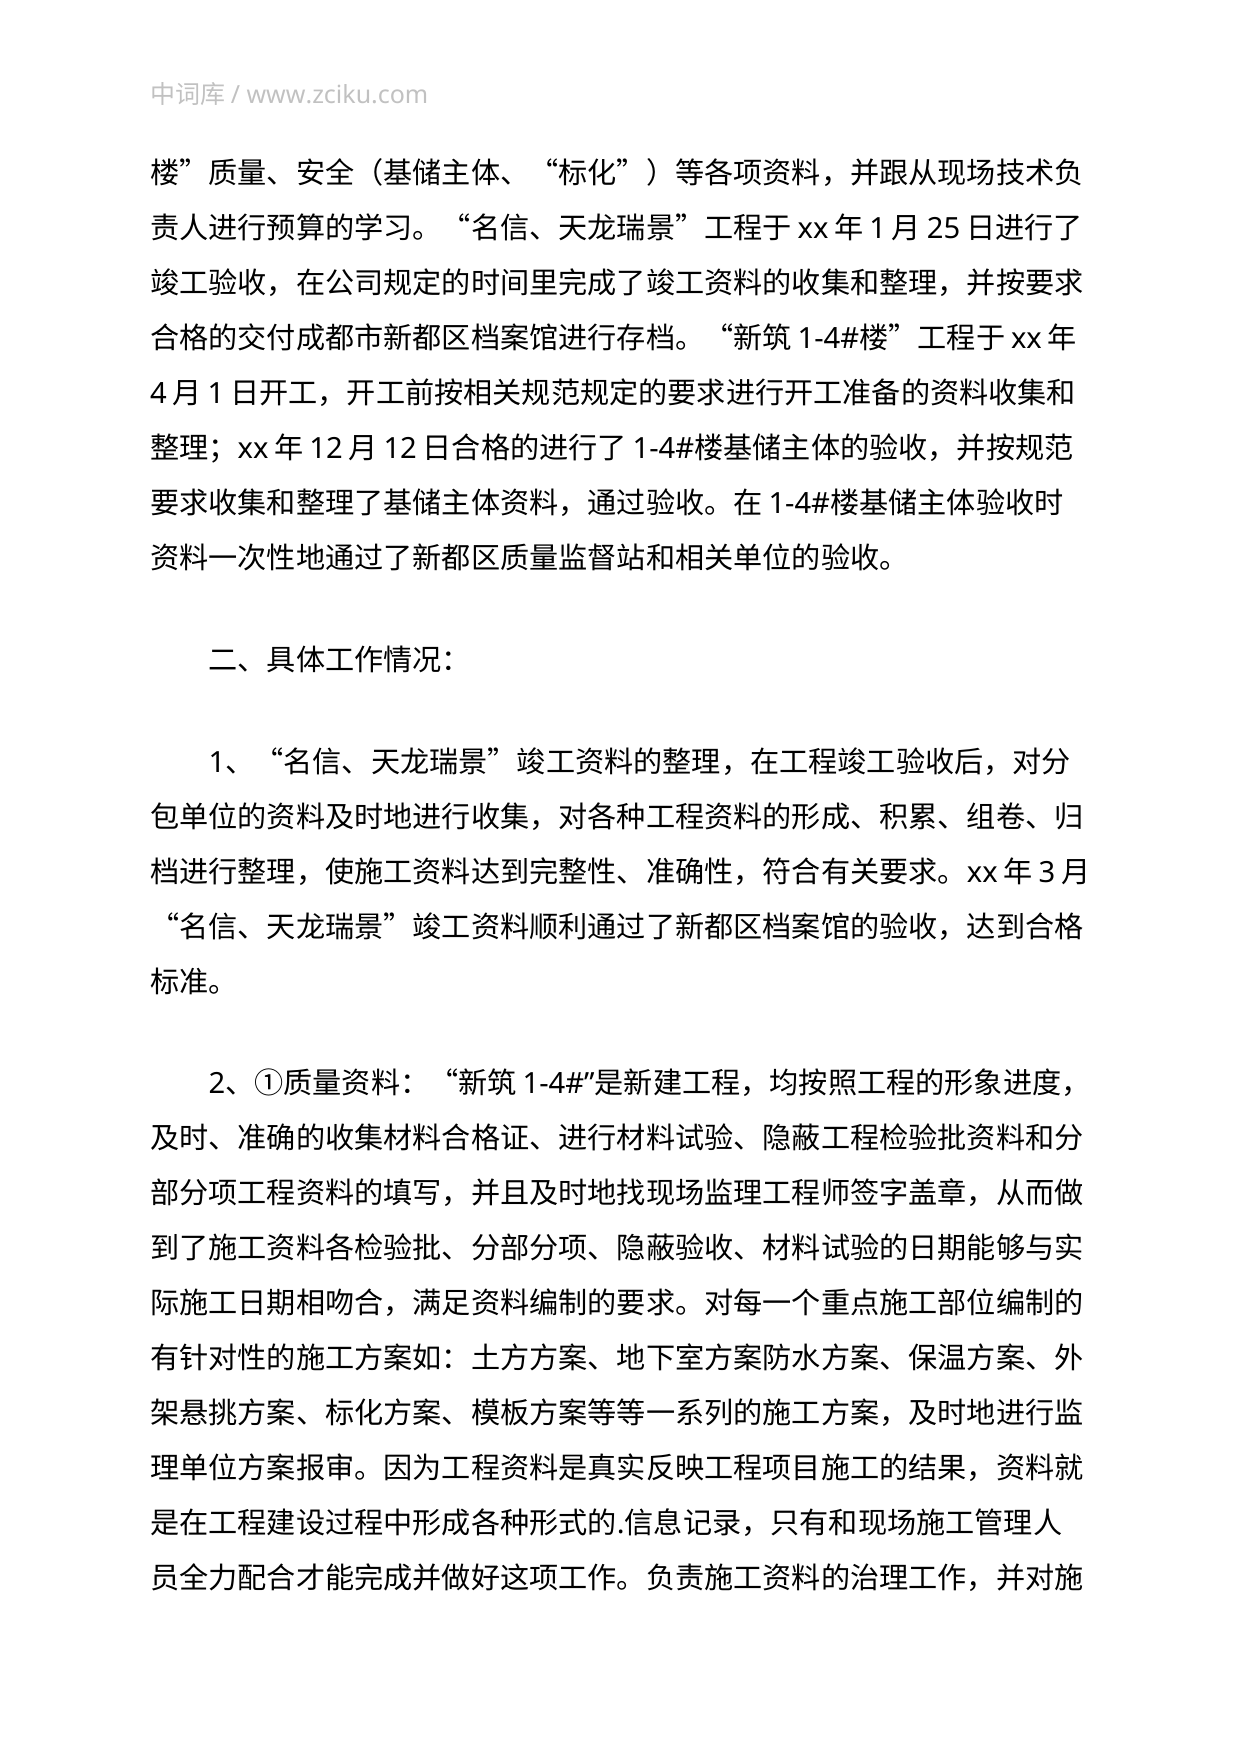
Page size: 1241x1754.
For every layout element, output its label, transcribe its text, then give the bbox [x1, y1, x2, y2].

text 二、具体工作情况： [150, 637, 1090, 679]
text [150, 150, 1090, 577]
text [150, 1060, 1090, 1596]
text 1、“名信、天龙瑞景”竣工资料的整理，在工程竣工验收后，对分包单位的资料及时地进行收集，对各种工程资料的形成、积累、组卷、归档进行整理，使施工资料达到完整性、准确性，符合有关要求。xx年3月“名信、天龙瑞景”竣工资料顺利通过了新都区档案馆的验收，达到合格标准。 [150, 738, 1090, 1000]
